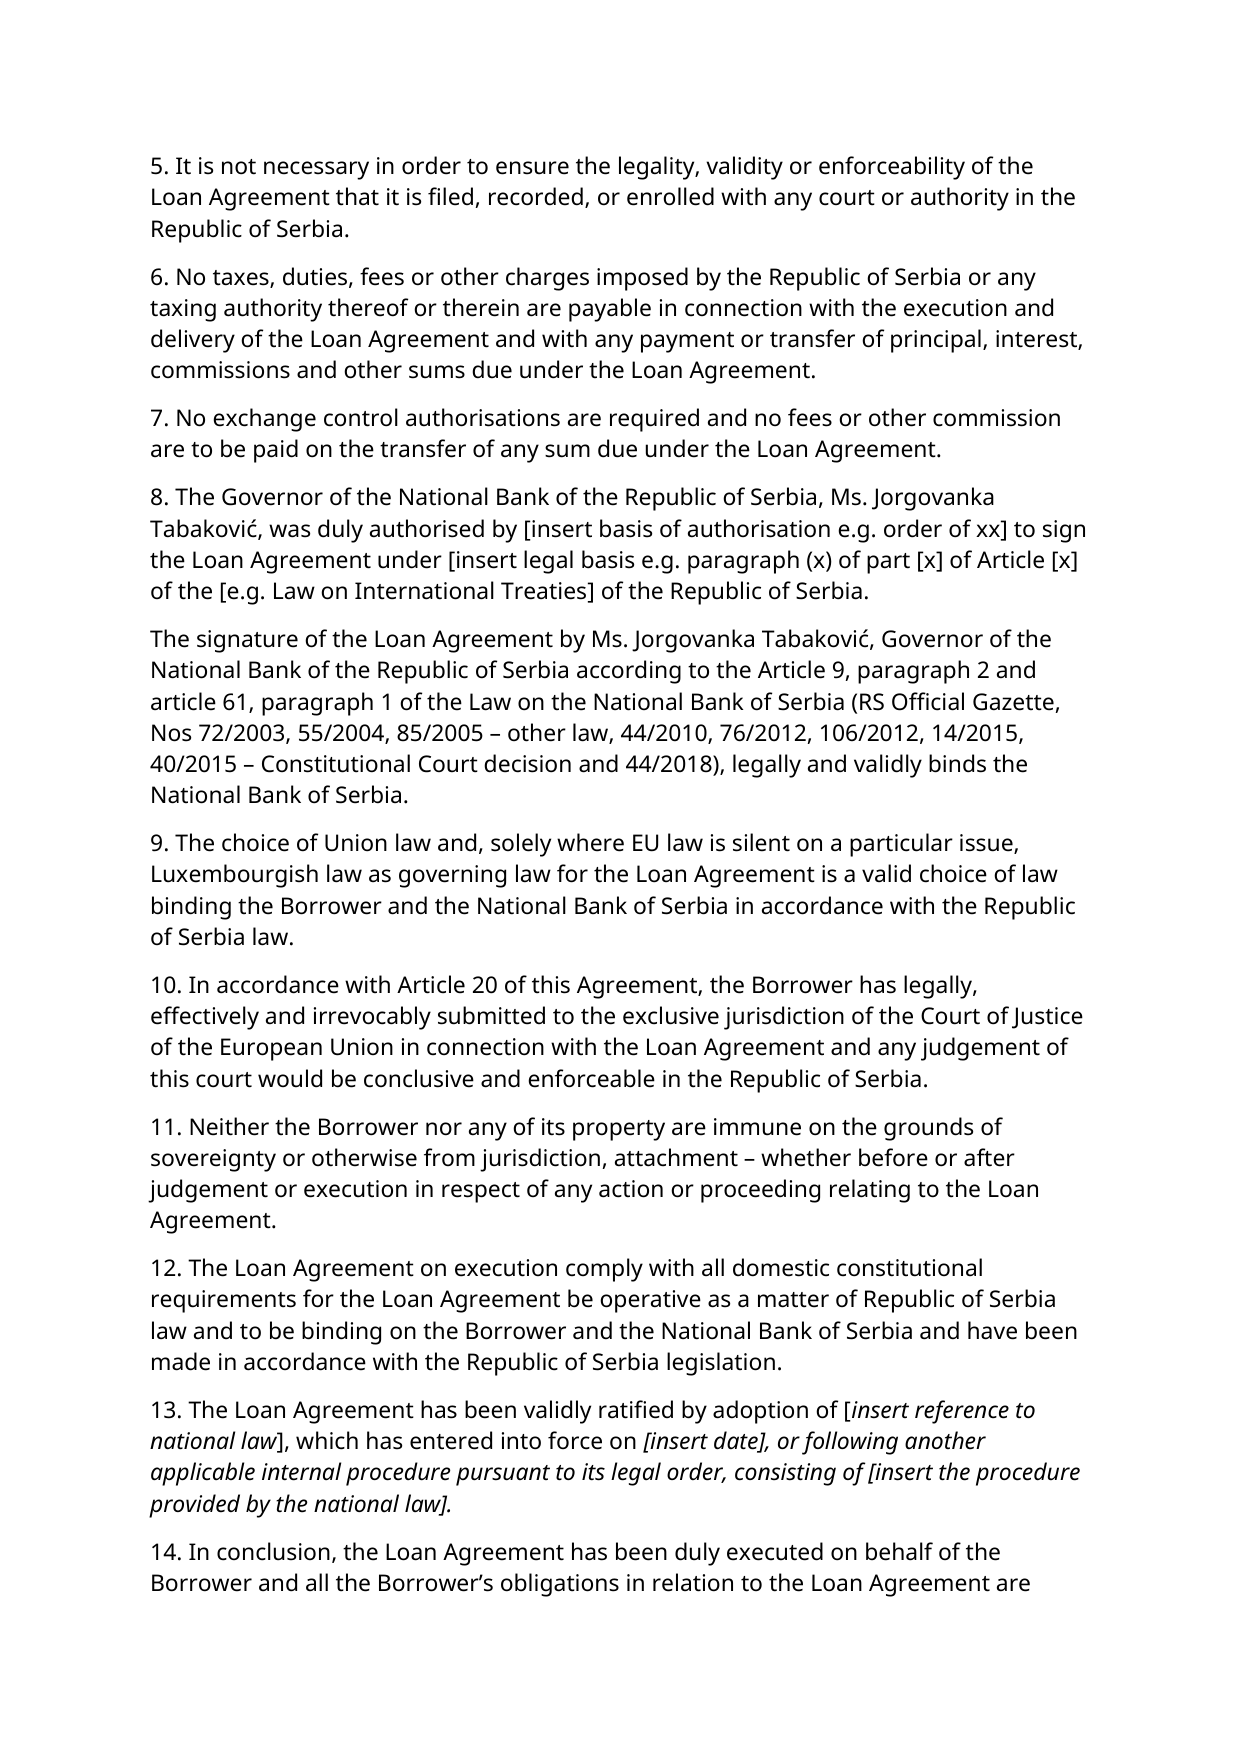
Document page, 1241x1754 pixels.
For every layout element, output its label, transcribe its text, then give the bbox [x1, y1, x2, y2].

text 5. It is not necessary in order to ensure the legality, validity or enforceability of the Loan Agreement that it is filed, recorded, or enrolled with any court or authority in the Republic of Serbia. [150, 150, 1090, 244]
text The signature of the Loan Agreement by Ms. Jorgovanka Tabaković, Governor of the National Bank of the Republic of Serbia according to the Article 9, paragraph 2 and article 61, paragraph 1 of the Law on the National Bank of Serbia (RS Official Gazette, Nos 72/2003, 55/2004, 85/2005 – other law, 44/2010, 76/2012, 106/2012, 14/2015, 40/2015 – Constitutional Court decision and 44/2018), legally and validly binds the National Bank of Serbia. [150, 623, 1090, 810]
text 8. The Governor of the National Bank of the Republic of Serbia, Ms. Jorgovanka Tabaković, was duly authorised by [insert basis of authorisation e.g. order of xx] to sign the Loan Agreement under [insert legal basis e.g. paragraph (x) of part [x] of Article [x] of the [e.g. Law on International Treaties] of the Republic of Serbia. [150, 481, 1090, 606]
text 7. No exchange control authorisations are required and no fees or other commission are to be paid on the transfer of any sum due under the Loan Agreement. [150, 402, 1090, 464]
text 6. No taxes, duties, fees or other charges imposed by the Republic of Serbia or any taxing authority thereof or therein are payable in connection with the execution and delivery of the Loan Agreement and with any payment or transfer of principal, interest, commissions and other sums due under the Loan Agreement. [150, 260, 1090, 385]
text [150, 1535, 1090, 1598]
text 9. The choice of Union law and, solely where EU law is silent on a particular issue, Luxembourgish law as governing law for the Loan Agreement is a valid choice of law binding the Borrower and the National Bank of Serbia in accordance with the Republic of Serbia law. [150, 827, 1090, 952]
text 11. Neither the Borrower nor any of its property are immune on the grounds of sovereignty or otherwise from jurisdiction, attachment – whether before or after judgement or execution in respect of any action or proceeding relating to the Loan Agreement. [150, 1110, 1090, 1235]
text 10. In accordance with Article 20 of this Agreement, the Borrower has legally, effectively and irrevocably submitted to the exclusive jurisdiction of the Court of Justice of the European Union in connection with the Loan Agreement and any judgement of this court would be conclusive and enforceable in the Republic of Serbia. [150, 969, 1090, 1094]
text 12. The Loan Agreement on execution comply with all domestic constitutional requirements for the Loan Agreement be operative as a matter of Republic of Serbia law and to be binding on the Borrower and the National Bank of Serbia and have been made in accordance with the Republic of Serbia legislation. [150, 1252, 1090, 1377]
text 13. The Loan Agreement has been validly ratified by adoption of [insert reference to national law], which has entered into force on [insert date], or following another applicable internal procedure pursuant to its legal order, consisting of [insert the procedure provided by the national law]. [150, 1394, 1090, 1519]
